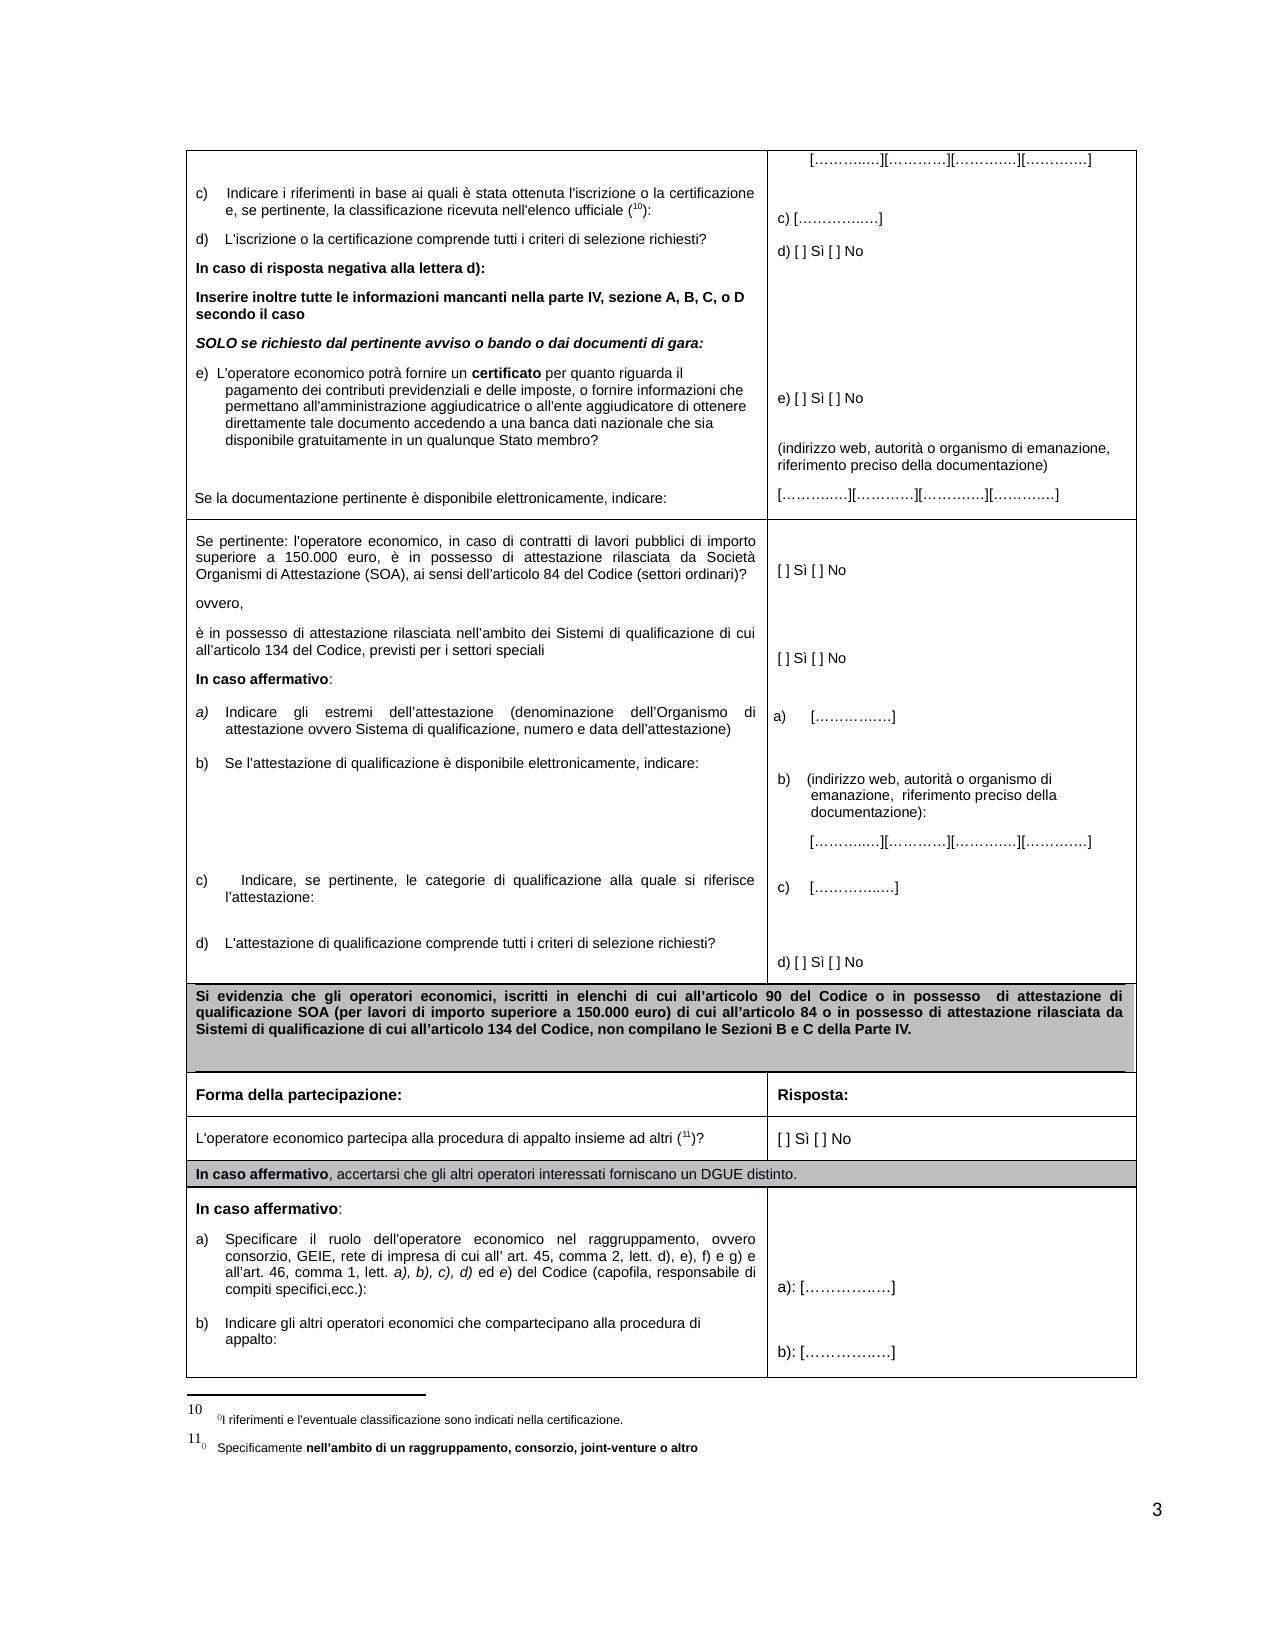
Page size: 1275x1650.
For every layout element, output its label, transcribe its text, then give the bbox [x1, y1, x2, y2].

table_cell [768, 1188, 1136, 1377]
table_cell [768, 151, 1136, 519]
table_cell L'operatore economico partecipa alla procedura di appalto insieme ad altri ()? [187, 1117, 767, 1160]
table_cell Risposta: [768, 1073, 1136, 1116]
table_cell In caso affermativo, accertarsi che gli altri operatori interessati forniscano un DGUE distinto. [187, 1161, 1136, 1186]
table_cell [187, 151, 767, 519]
table_cell [ ] Sì [ ] No [ ] Sì [ ] No [………….…] b) (indirizzo web, autorità o organismo di emanazione, riferimento preciso della documentazione): [………..…][…………][……….…][……….…] c) […………..…] d) [ ] Sì [ ] No [768, 520, 1136, 983]
table_cell Forma della partecipazione: [187, 1073, 767, 1116]
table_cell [187, 1188, 767, 1377]
table_cell [ ] Sì [ ] No [768, 1117, 1136, 1160]
table_cell Se pertinente: l'operatore economico, in caso di contratti di lavori pubblici di importo superiore a 150.000 euro, è in possesso di attestazione rilasciata da Società Organismi di Attestazione (SOA), ai sensi dell’articolo 84 del Codice (settori ordinari)? ovvero, è in possesso di attestazione rilasciata nell’ambito dei Sistemi di qualificazione di cui all’articolo 134 del Codice, previsti per i settori speciali In caso affermativo: Indicare gli estremi dell’attestazione (denominazione dell’Organismo di attestazione ovvero Sistema di qualificazione, numero e data dell’attestazione) b) Se l’attestazione di qualificazione è disponibile elettronicamente, indicare: c) Indicare, se pertinente, le categorie di qualificazione alla quale si riferisce l’attestazione: d) L'attestazione di qualificazione comprende tutti i criteri di selezione richiesti? [187, 520, 767, 983]
